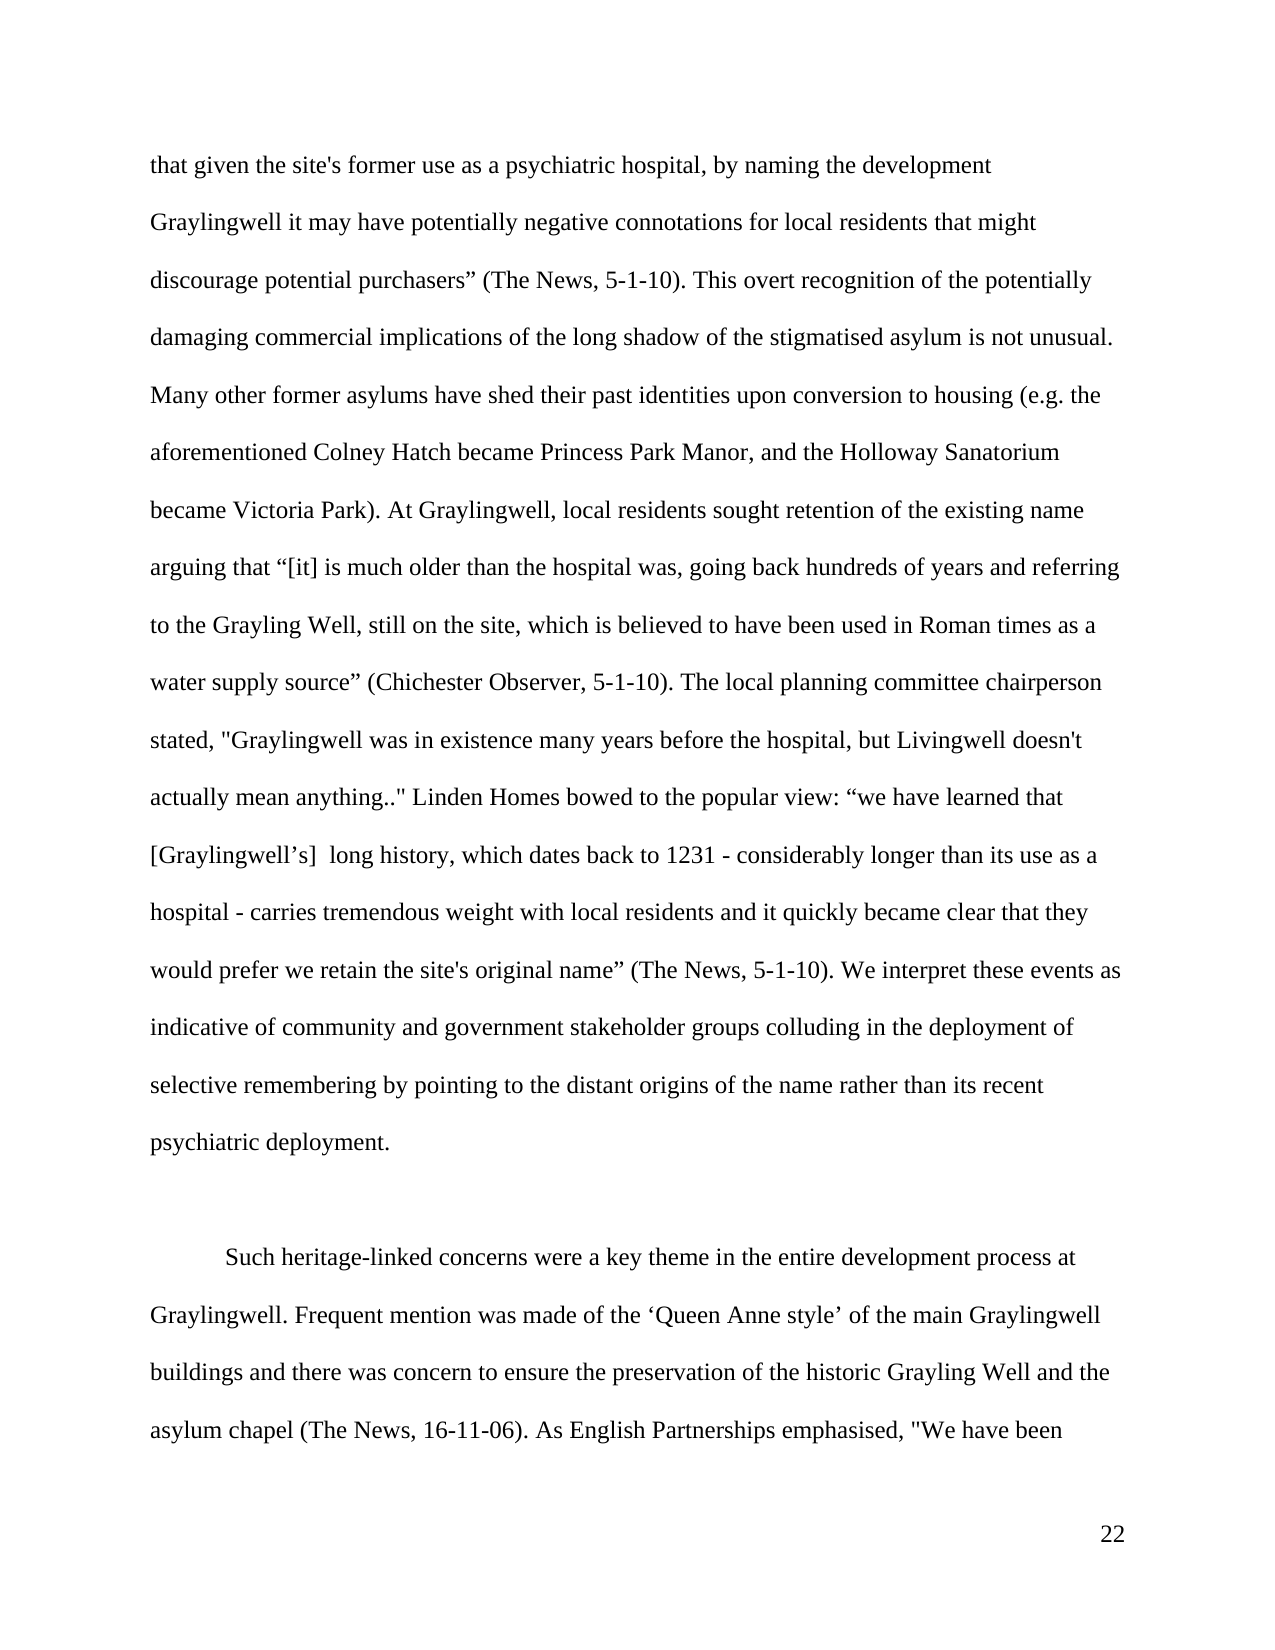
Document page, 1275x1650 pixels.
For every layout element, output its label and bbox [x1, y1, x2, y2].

text [150, 1242, 1125, 1444]
text [150, 150, 1125, 1156]
